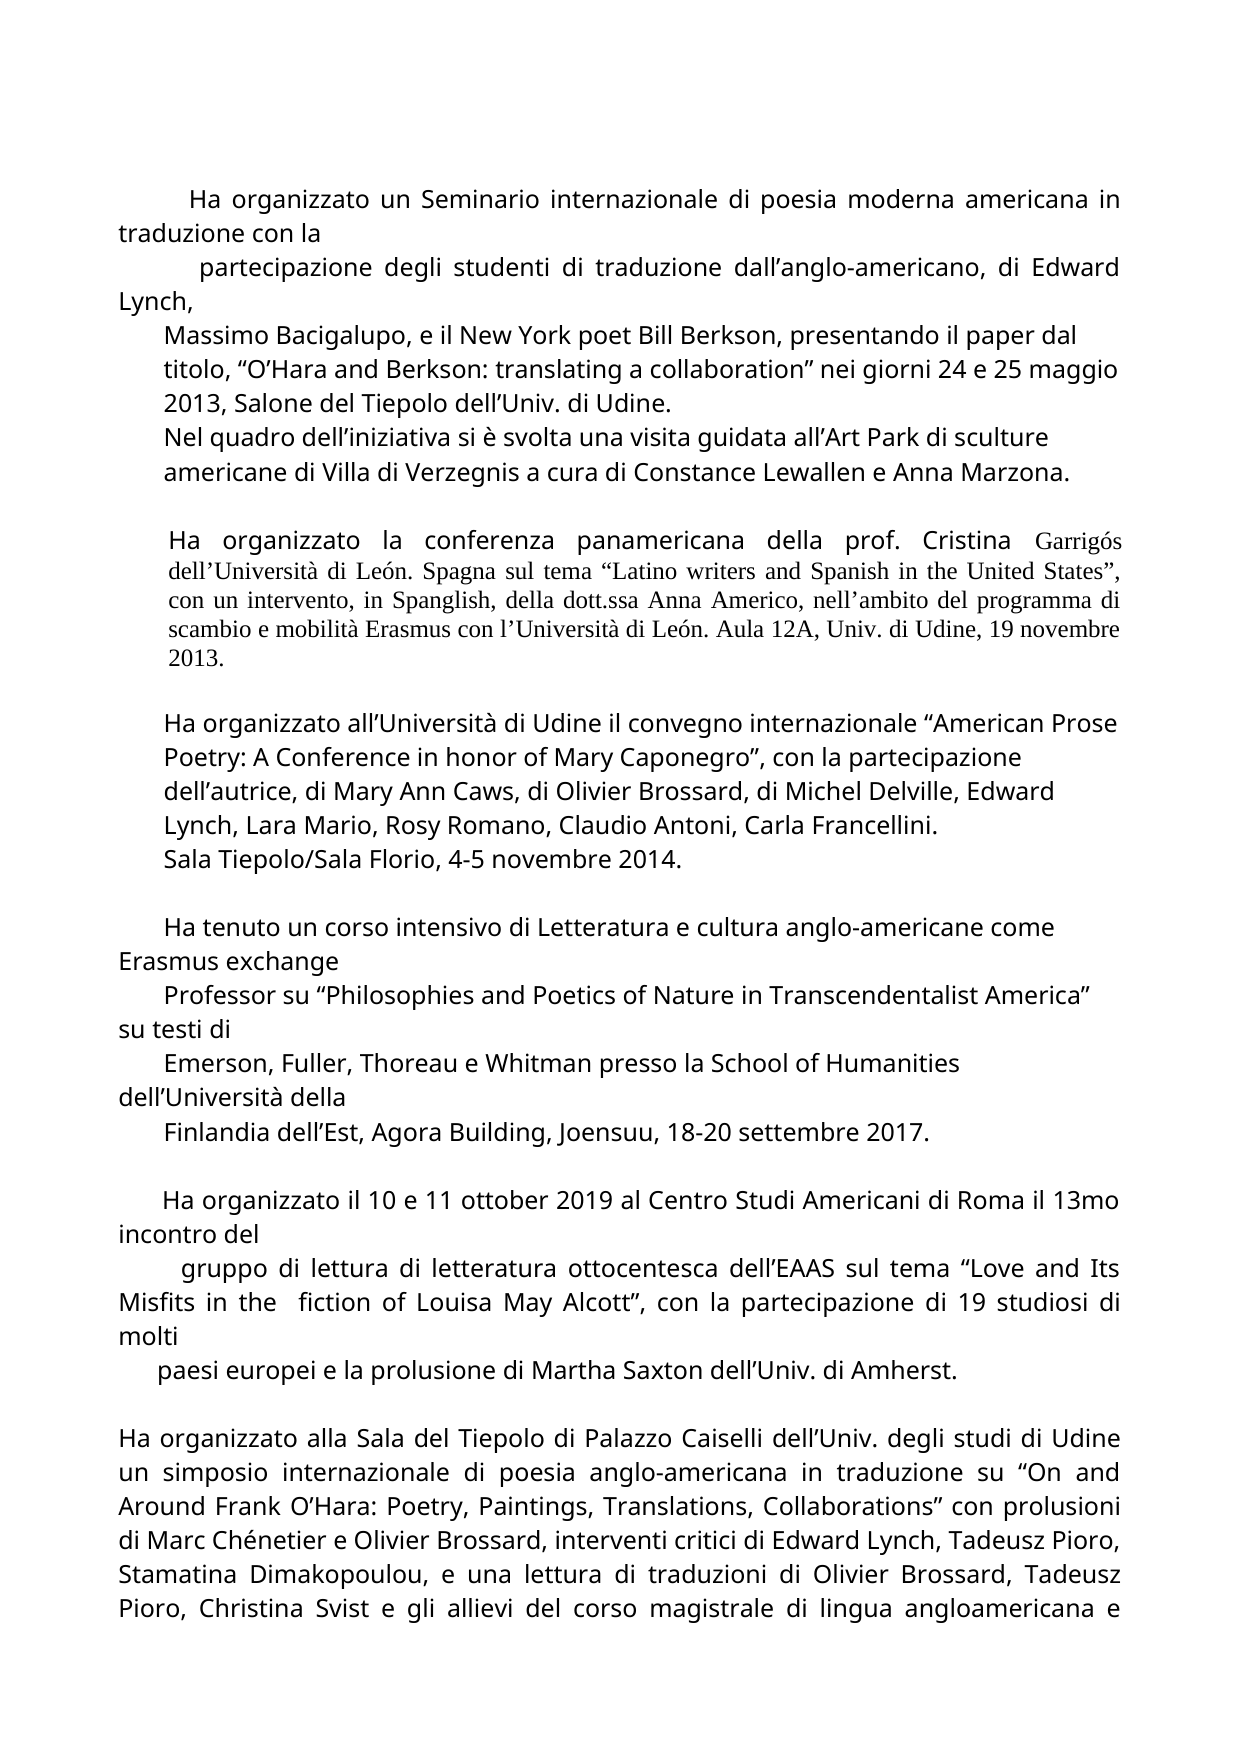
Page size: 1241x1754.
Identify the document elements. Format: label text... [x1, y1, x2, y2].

text paesi europei e la prolusione di Martha Saxton dell’Univ. di Amherst. [118, 1353, 1122, 1387]
text Finlandia dell’Est, Agora Building, Joensuu, 18-20 settembre 2017. [118, 1114, 1122, 1148]
text Massimo Bacigalupo, e il New York poet Bill Berkson, presentando il paper dal [118, 318, 1122, 352]
text dell’autrice, di Mary Ann Caws, di Olivier Brossard, di Michel Delville, Edward [118, 773, 1122, 808]
text titolo, “O’Hara and Berkson: translating a collaboration” nei giorni 24 e 25 maggio [118, 352, 1122, 386]
text Ha organizzato il 10 e 11 ottober 2019 al Centro Studi Americani di Roma il 13mo incontro del [118, 1182, 1122, 1250]
text americane di Villa di Verzegnis a cura di Constance Lewallen e Anna Marzona. [118, 454, 1122, 488]
text 2013, Salone del Tiepolo dell’Univ. di Udine. [118, 386, 1122, 420]
text Emerson, Fuller, Thoreau e Whitman presso la School of Humanities dell’Università della [118, 1046, 1122, 1114]
text Ha organizzato all’Università di Udine il convegno internazionale “American Prose [118, 705, 1122, 739]
text Ha organizzato la conferenza panamericana della prof. Cristina Garrigós dell’Università di León. Spagna sul tema “Latino writers and Spanish in the United States”, con un intervento, in Spanglish, della dott.ssa Anna Americo, nell’ambito del programma di scambio e mobilità Erasmus con l’Università di León. Aula 12A, Univ. di Udine, 19 novembre 2013. [168, 522, 1122, 671]
text Sala Tiepolo/Sala Florio, 4-5 novembre 2014. [118, 842, 1122, 876]
text gruppo di lettura di letteratura ottocentesca dell’EAAS sul tema “Love and Its Misfits in the fiction of Louisa May Alcott”, con la partecipazione di 19 studiosi di molti [118, 1250, 1122, 1353]
text Ha organizzato un Seminario internazionale di poesia moderna americana in traduzione con la [118, 182, 1122, 250]
text partecipazione degli studenti di traduzione dall’anglo-americano, di Edward Lynch, [118, 250, 1122, 318]
text Professor su “Philosophies and Poetics of Nature in Transcendentalist America” su testi di [118, 978, 1122, 1046]
text Nel quadro dell’iniziativa si è svolta una visita guidata all’Art Park di sculture [118, 420, 1122, 454]
text Poetry: A Conference in honor of Mary Caponegro”, con la partecipazione [118, 739, 1122, 773]
text Lynch, Lara Mario, Rosy Romano, Claudio Antoni, Carla Francellini. [118, 808, 1122, 842]
text Ha tenuto un corso intensivo di Letteratura e cultura anglo-americane come Erasmus exchange [118, 910, 1122, 978]
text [118, 1421, 1122, 1625]
